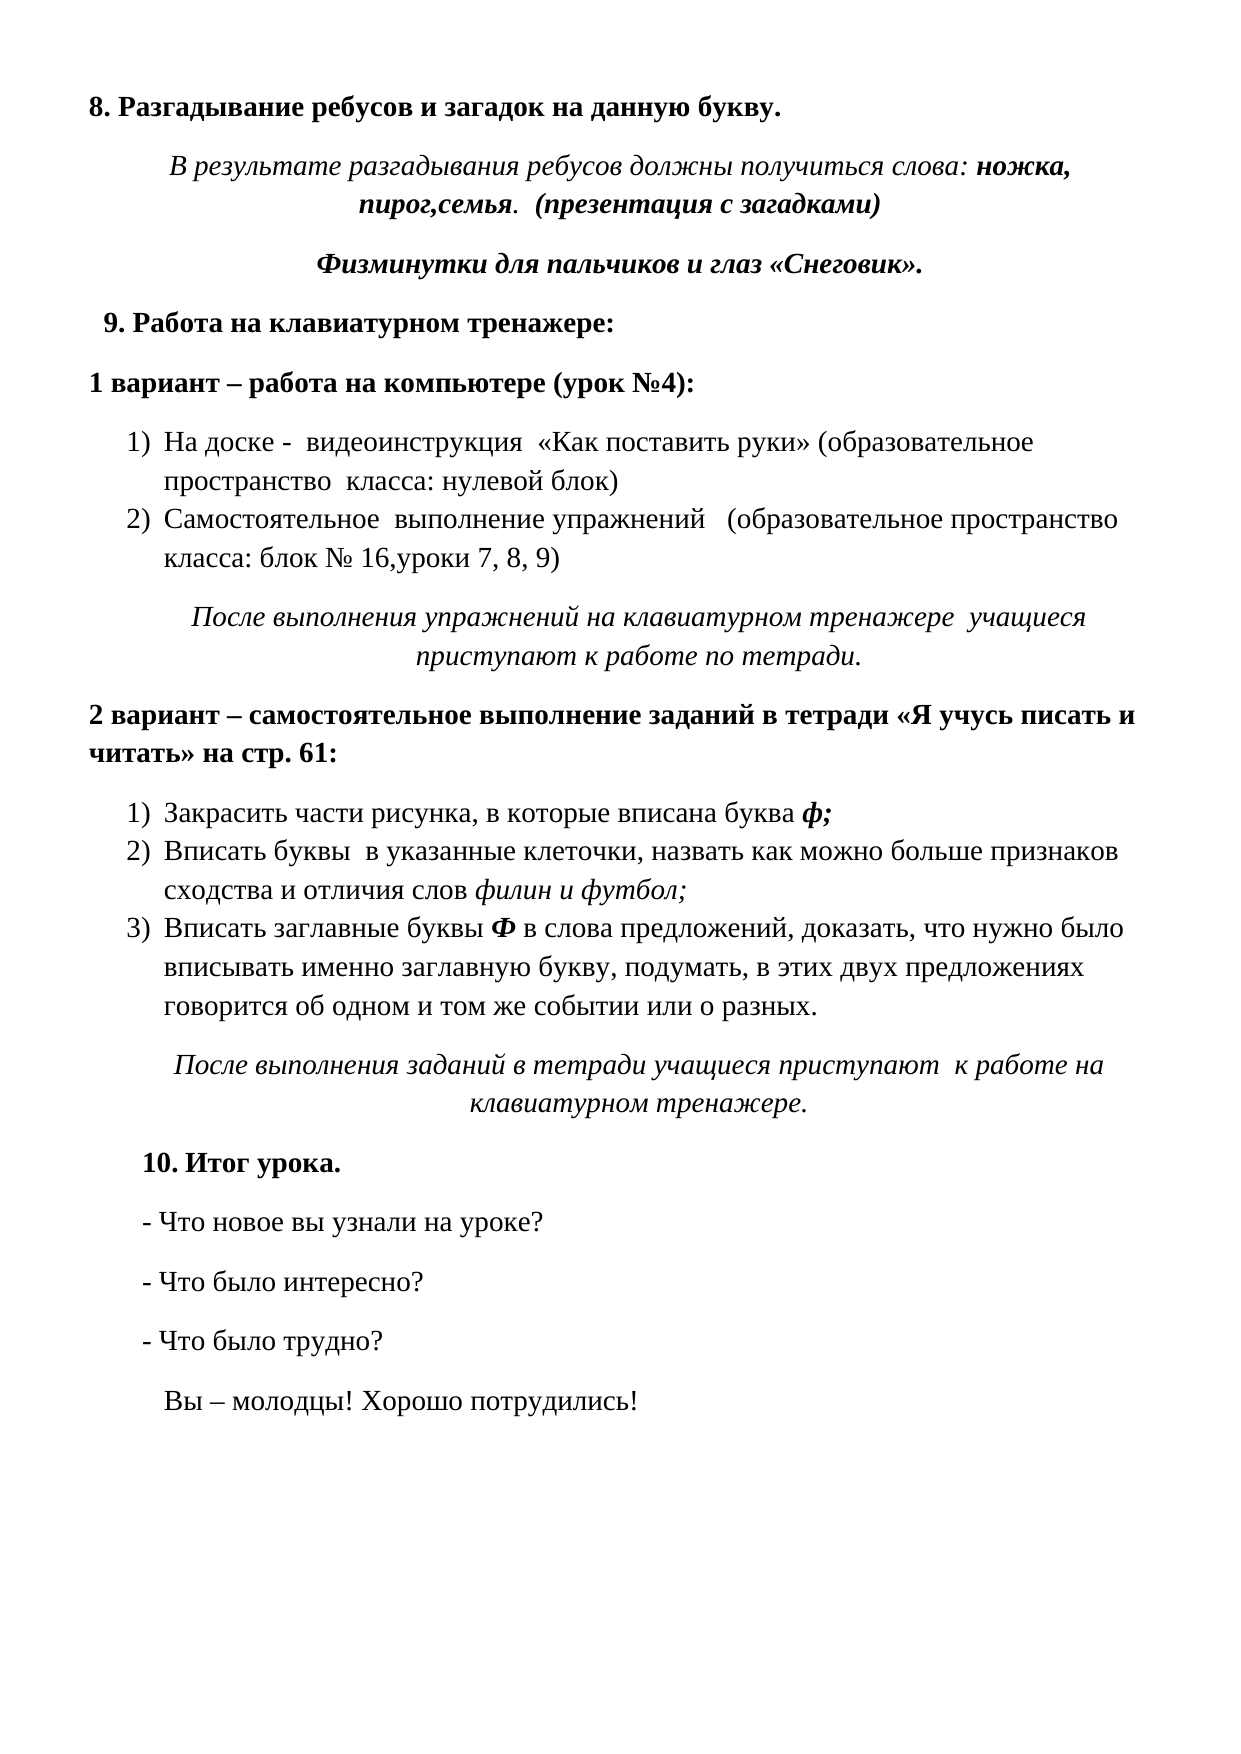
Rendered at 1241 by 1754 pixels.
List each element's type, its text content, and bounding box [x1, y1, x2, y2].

text Физминутки для пальчиков и глаз «Снеговик». [89, 246, 1152, 279]
text 10. Итог урока. [142, 1145, 1152, 1178]
text 1 вариант – работа на компьютере (урок №4): [89, 365, 1152, 398]
text - Что было трудно? [142, 1323, 1152, 1357]
list Закрасить части рисунка, в которые вписана буква ф; [126, 795, 1152, 828]
list На доске - видеоинструкция «Как поставить руки» (образовательное пространство класса: нулевой блок) [126, 424, 1152, 496]
list Вписать буквы в указанные клеточки, назвать как можно больше признаков сходства и отличия слов филин и футбол; [126, 833, 1152, 906]
text 8. Разгадывание ребусов и загадок на данную букву. [89, 89, 1152, 122]
text 2 вариант – самостоятельное выполнение заданий в тетради «Я учусь писать и читать» на стр. 61: [89, 697, 1152, 769]
list Вписать заглавные буквы Ф в слова предложений, доказать, что нужно было вписывать именно заглавную букву, подумать, в этих двух предложениях говорится об одном и том же событии или о разных. [126, 911, 1152, 1021]
list Самостоятельное выполнение упражнений (образовательное пространство класса: блок № 16,уроки 7, 8, 9) [126, 501, 1152, 573]
text В результате разгадывания ребусов должны получиться слова: ножка, пирог,семья. (презентация с загадками) [89, 148, 1152, 220]
text После выполнения упражнений на клавиатурном тренажере учащиеся приступают к работе по тетради. [126, 599, 1152, 671]
text 9. Работа на клавиатурном тренажере: [89, 305, 1152, 339]
text Вы – молодцы! Хорошо потрудились! [142, 1383, 1152, 1416]
text - Что новое вы узнали на уроке? [142, 1204, 1152, 1238]
text - Что было интересно? [142, 1264, 1152, 1297]
text После выполнения заданий в тетради учащиеся приступают к работе на клавиатурном тренажере. [126, 1047, 1152, 1119]
